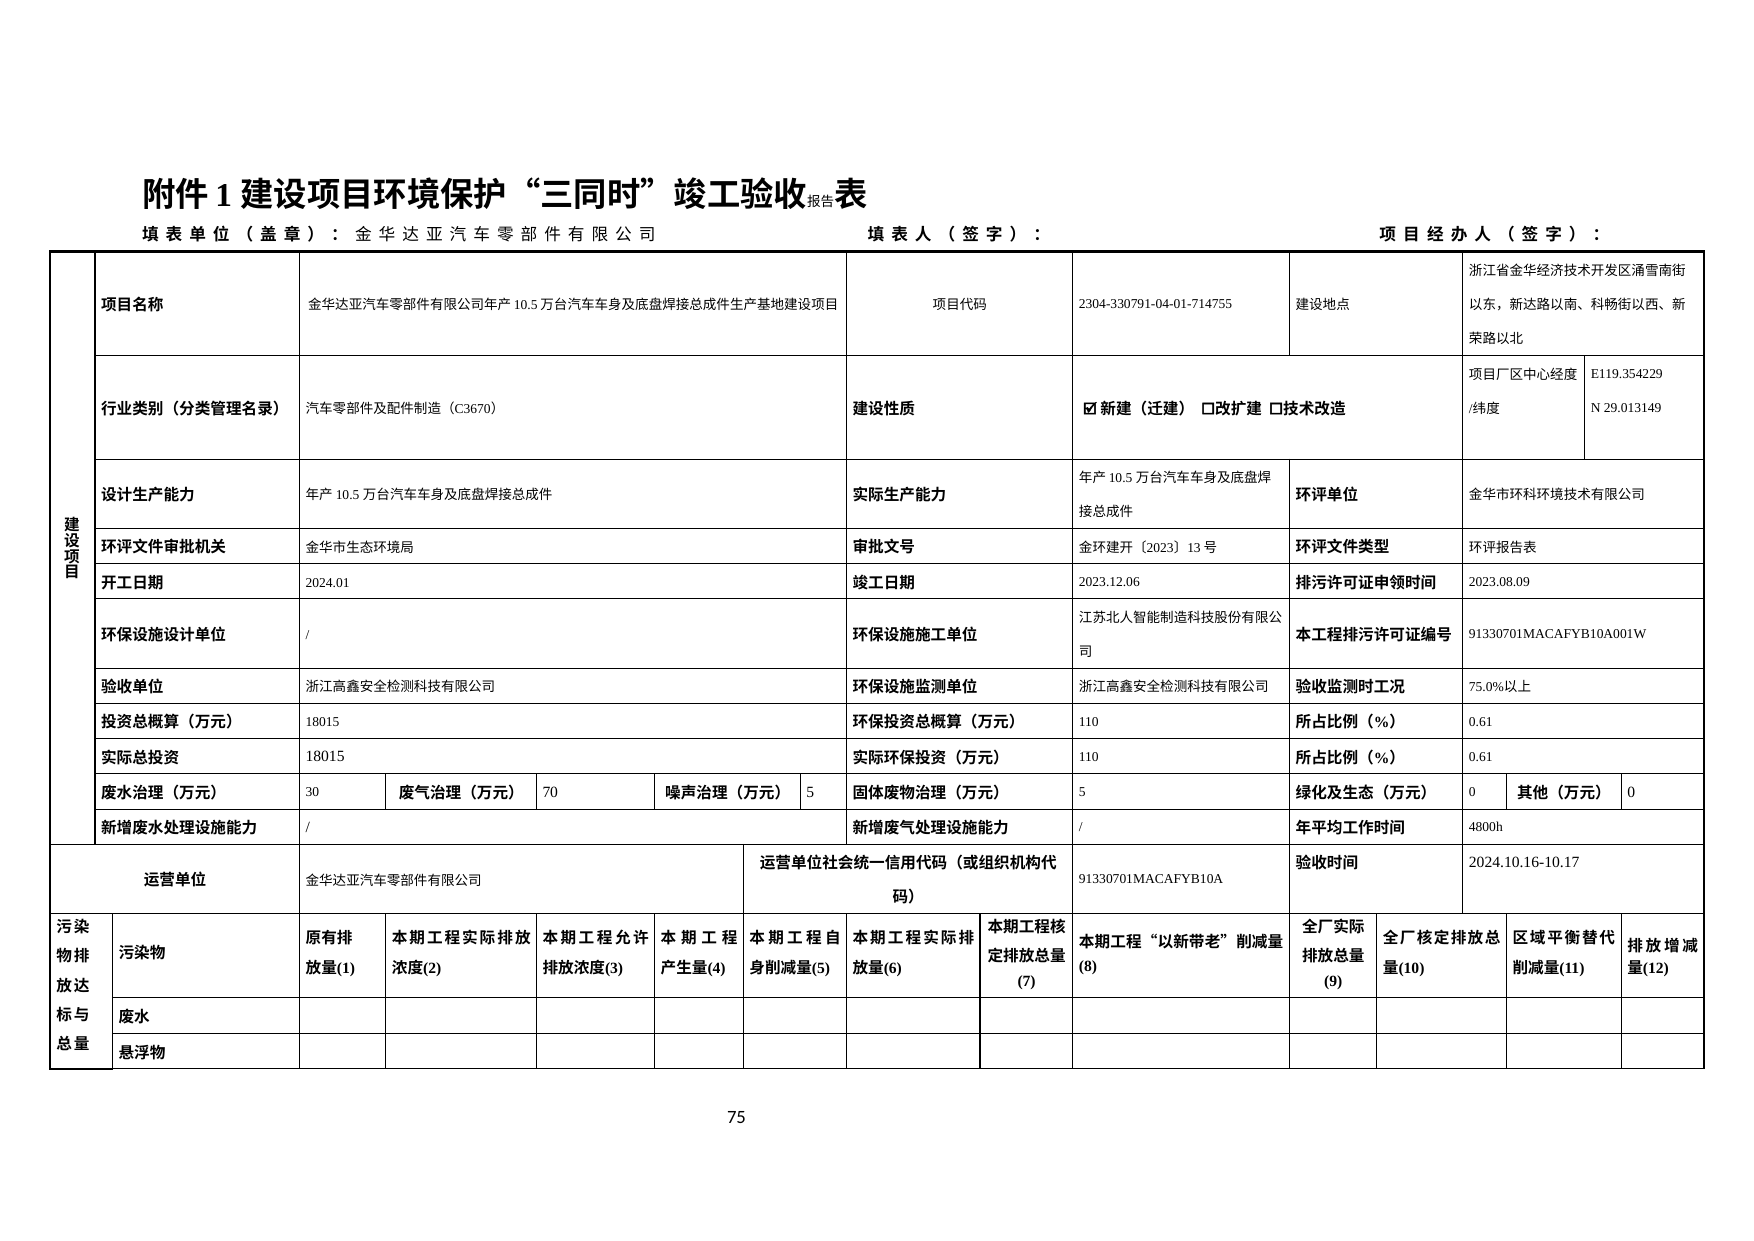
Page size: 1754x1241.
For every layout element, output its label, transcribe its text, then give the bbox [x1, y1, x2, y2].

table_cell 环保设施监测单位 [847, 669, 1072, 703]
table_cell 70 [537, 774, 654, 808]
table_cell 其他（万元） [1507, 774, 1621, 808]
table_cell 污染 物排 放达 标与 总量 控制（工 业建 设项 目详填） [51, 914, 112, 1068]
text 填表单位（盖章）：金华达亚汽车零部件有限公司 填表人（签字）： 项目经办人（签字）： [142, 216, 1612, 250]
table_cell 竣工日期 [847, 564, 1072, 598]
table_cell 运营单位 [51, 845, 299, 913]
table_cell [1377, 1034, 1506, 1068]
table_cell 运营单位社会统一信用代码（或组织机构代码） [744, 845, 1072, 913]
table_cell [981, 1034, 1072, 1068]
table_cell 110 [1073, 739, 1289, 773]
table_cell 30 [300, 774, 385, 808]
table_cell [1507, 998, 1621, 1033]
table_cell [386, 1034, 536, 1068]
table_cell / [300, 810, 846, 844]
subtitle 附件1 建设项目环境保护“三同时”竣工验收报告表 [142, 168, 1612, 216]
table_cell 建设性质 [847, 356, 1072, 458]
table_cell 环保设施施工单位 [847, 599, 1072, 668]
table_cell 验收时间 [1290, 845, 1462, 913]
table_header 项目代码 [847, 253, 1072, 355]
table_cell [981, 998, 1072, 1033]
table_cell 环评文件类型 [1290, 529, 1462, 563]
table_cell 所占比例（%） [1290, 704, 1462, 738]
table_cell 废气治理（万元） [386, 774, 536, 808]
table_cell 全厂核定排放总量(10) [1377, 914, 1506, 997]
table_cell 污染物 [113, 914, 299, 997]
table_cell 0.61 [1463, 739, 1703, 773]
table_cell 本期工程实际排放量(6) [847, 914, 979, 997]
table_cell 环评单位 [1290, 460, 1462, 528]
table_cell 原有排 放量(1) [300, 914, 385, 997]
table_cell 110 [1073, 704, 1289, 738]
table_cell 2023.08.09 [1463, 564, 1703, 598]
table_cell 环评文件审批机关 [96, 529, 299, 563]
table_cell 废水 [113, 998, 299, 1033]
table_cell 环保投资总概算（万元） [847, 704, 1072, 738]
table_cell [1290, 998, 1376, 1033]
table_cell / [300, 599, 846, 668]
table_cell 金华市生态环境局 [300, 529, 846, 563]
table_cell 行业类别（分类管理名录） [96, 356, 299, 458]
table_header 项目名称 [96, 253, 299, 355]
table_cell [847, 1034, 979, 1068]
table_cell 5 [801, 774, 846, 808]
table_cell 本工程排污许可证编号 [1290, 599, 1462, 668]
table_cell 实际总投资 [96, 739, 299, 773]
table_cell 废水治理（万元） [96, 774, 299, 808]
table_cell [386, 998, 536, 1033]
table_cell 2023.12.06 [1073, 564, 1289, 598]
table_cell 环评报告表 [1463, 529, 1703, 563]
table_cell 所占比例（%） [1290, 739, 1462, 773]
table_header 浙江省金华经济技术开发区涌雪南街以东，新达路以南、科畅街以西、新荣路以北 [1463, 253, 1703, 355]
table_cell 全厂实际排放总量(9) [1290, 914, 1376, 997]
table_cell 4800h [1463, 810, 1703, 844]
table_cell 新增废气处理设施能力 [847, 810, 1072, 844]
table_cell 0 [1463, 774, 1506, 808]
table_cell 本期工程实际排放浓度(2) [386, 914, 536, 997]
table_cell 年平均工作时间 [1290, 810, 1462, 844]
table_cell 金华达亚汽车零部件有限公司 [300, 845, 743, 913]
table_cell [1073, 1034, 1289, 1068]
table_cell 项目厂区中心经度/纬度 [1463, 356, 1584, 458]
table_cell 本期工程核定排放总量(7) [981, 914, 1072, 997]
table_cell [1377, 998, 1506, 1033]
table_cell 验收单位 [96, 669, 299, 703]
table_cell [1622, 1034, 1703, 1068]
table_cell 区域平衡替代削减量(11) [1507, 914, 1621, 997]
table_cell 实际生产能力 [847, 460, 1072, 528]
table_cell 2024.01 [300, 564, 846, 598]
table_cell 金环建开〔2023〕13号 [1073, 529, 1289, 563]
table_cell [1073, 998, 1289, 1033]
table_cell 验收监测时工况 [1290, 669, 1462, 703]
table_cell [537, 1034, 654, 1068]
table_cell 0.61 [1463, 704, 1703, 738]
table_cell E119.354229 N 29.013149 [1585, 356, 1703, 458]
table_cell 浙江高鑫安全检测科技有限公司 [300, 669, 846, 703]
table_cell 金华市环科环境技术有限公司 [1463, 460, 1703, 528]
table_cell 5 [1073, 774, 1289, 808]
table_cell 18015 [300, 704, 846, 738]
table_cell [744, 998, 846, 1033]
table_cell 江苏北人智能制造科技股份有限公司 [1073, 599, 1289, 668]
table_cell 悬浮物 [113, 1034, 299, 1068]
table_cell 18015 [300, 739, 846, 773]
table_cell 91330701MACAFYB10A [1073, 845, 1289, 913]
table_cell 2024.10.16-10.17 [1463, 845, 1703, 913]
table_cell [744, 1034, 846, 1068]
table_cell 固体废物治理（万元） [847, 774, 1072, 808]
table_header 2304-330791-04-01-714755 [1073, 253, 1289, 355]
table_cell 本期工程允许排放浓度(3) [537, 914, 654, 997]
table_cell 新建（迁建） 改扩建 技术改造 [1073, 356, 1462, 458]
table_cell 环保设施设计单位 [96, 599, 299, 668]
table_cell 开工日期 [96, 564, 299, 598]
table_cell [1290, 1034, 1376, 1068]
table_cell [300, 998, 385, 1033]
table_cell [655, 1034, 743, 1068]
table_cell 浙江高鑫安全检测科技有限公司 [1073, 669, 1289, 703]
table_cell 75.0%以上 [1463, 669, 1703, 703]
table_cell 排放增减量(12) [1622, 914, 1703, 997]
table_cell 排污许可证申领时间 [1290, 564, 1462, 598]
table_cell 91330701MACAFYB10A001W [1463, 599, 1703, 668]
table_cell 实际环保投资（万元） [847, 739, 1072, 773]
table_cell 投资总概算（万元） [96, 704, 299, 738]
table_cell 噪声治理（万元） [655, 774, 800, 808]
table_cell 汽车零部件及配件制造（C3670） [300, 356, 846, 458]
table_cell 审批文号 [847, 529, 1072, 563]
table_cell 年产 10.5 万台汽车车身及底盘焊接总成件 [300, 460, 846, 528]
table_header 金华达亚汽车零部件有限公司年产10.5万台汽车车身及底盘焊接总成件生产基地建设项目 [300, 253, 846, 355]
table_cell [1507, 1034, 1621, 1068]
table_header 建设地点 [1290, 253, 1462, 355]
table_cell 本期工程产生量(4) [655, 914, 743, 997]
table_header 建设项目 [51, 253, 94, 844]
table_cell 本期工程自身削减量(5) [744, 914, 846, 997]
table_cell [1622, 998, 1703, 1033]
table_cell 0 [1622, 774, 1703, 808]
table_cell 年产10.5 万台汽车车身及底盘焊接总成件 [1073, 460, 1289, 528]
table_cell 绿化及生态（万元） [1290, 774, 1462, 808]
table_cell [847, 998, 979, 1033]
table_cell / [1073, 810, 1289, 844]
table_cell 设计生产能力 [96, 460, 299, 528]
table_cell [300, 1034, 385, 1068]
table_cell [537, 998, 654, 1033]
table_cell 新增废水处理设施能力 [96, 810, 299, 844]
table_cell 本期工程“以新带老”削减量(8) [1073, 914, 1289, 997]
table_cell [655, 998, 743, 1033]
